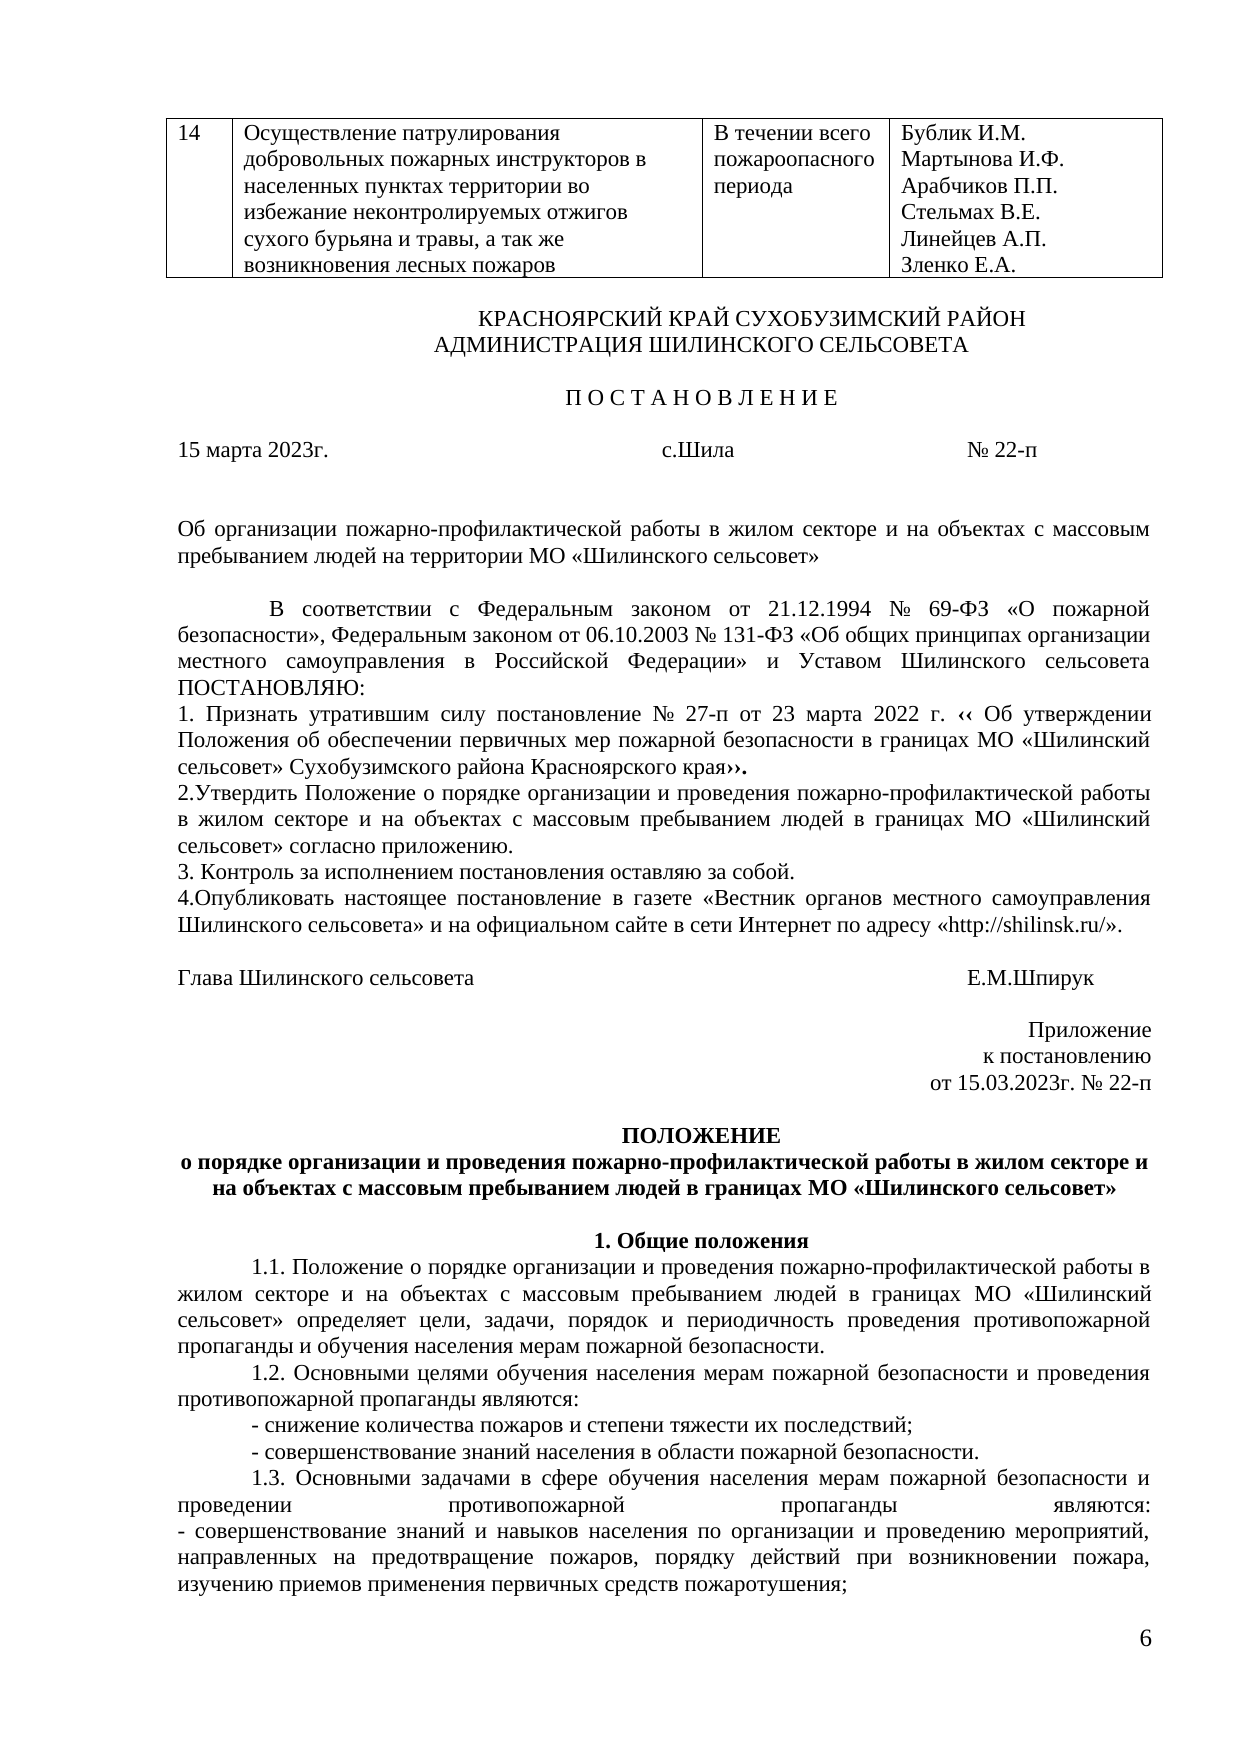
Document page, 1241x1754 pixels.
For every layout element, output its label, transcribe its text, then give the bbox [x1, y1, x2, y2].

text - снижение количества пожаров и степени тяжести их последствий; [177, 1412, 1152, 1438]
text 1.1. Положение о порядке организации и проведения пожарно-профилактической работы в жилом секторе и на объектах с массовым пребыванием людей в границах МО «Шилинский сельсовет» определяет цели, задачи, порядок и периодичность проведения противопожарной пропаганды и обучения населения мерам пожарной безопасности. [177, 1253, 1152, 1359]
table_cell Осуществление патрулирования добровольных пожарных инструкторов в населенных пунктах территории во избежание неконтролируемых отжигов сухого бурьяна и травы, а так же возникновения лесных пожаров [233, 119, 702, 277]
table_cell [703, 119, 889, 277]
text к постановлению [177, 1043, 1152, 1069]
text 4.Опубликовать настоящее постановление в газете «Вестник органов местного самоуправления Шилинского сельсовета» и на официальном сайте в сети Интернет по адресу «http://shilinsk.ru/». [177, 884, 1152, 937]
text от 15.03.2023г. № 22-п [177, 1069, 1152, 1095]
table_cell 14 [167, 119, 232, 277]
text КРАСНОЯРСКИЙ КРАЙ СУХОБУЗИМСКИЙ РАЙОН [177, 305, 1152, 331]
table_cell Бублик И.М. Мартынова И.Ф. Арабчиков П.П. Стельмах В.Е. Линейцев А.П. Зленко Е.А. [890, 119, 1162, 277]
text 1.2. Основными целями обучения населения мерам пожарной безопасности и проведения противопожарной пропаганды являются: [177, 1359, 1152, 1412]
text 3. Контроль за исполнением постановления оставляю за собой. [177, 858, 1152, 884]
text 2.Утвердить Положение о порядке организации и проведения пожарно-профилактической работы в жилом секторе и на объектах с массовым пребыванием людей в границах МО «Шилинский сельсовет» согласно приложению. [177, 779, 1152, 858]
text 1. Общие положения [177, 1227, 1152, 1253]
text В соответствии с Федеральным законом от 21.12.1994 № 69-ФЗ «О пожарной безопасности», Федеральным законом от 06.10.2003 № 131-ФЗ «Об общих принципах организации местного самоуправления в Российской Федерации» и Уставом Шилинского сельсовета ПОСТАНОВЛЯЮ: [177, 594, 1152, 700]
text 1.3. Основными задачами в сфере обучения населения мерам пожарной безопасности и проведении противопожарной пропаганды являются: - совершенствование знаний и навыков населения по организации и проведению мероприятий, направленных на предотвращение пожаров, порядку действий при возникновении пожара, изучению приемов применения первичных средств пожаротушения; [177, 1464, 1152, 1596]
text АДМИНИСТРАЦИЯ ШИЛИНСКОГО СЕЛЬСОВЕТА [177, 331, 1152, 357]
subtitle Приложение [177, 1016, 1152, 1043]
text Глава Шилинского сельсовета Е.М.Шпирук [177, 963, 1152, 990]
text ПОЛОЖЕНИЕ о порядке организации и проведения пожарно-профилактической работы в жилом секторе и на объектах с массовым пребыванием людей в границах МО «Шилинского сельсовет» [177, 1122, 1152, 1201]
title Об организации пожарно-профилактической работы в жилом секторе и на объектах с массовым пребыванием людей на территории МО «Шилинского сельсовет» [177, 516, 1152, 568]
text - совершенствование знаний населения в области пожарной безопасности. [177, 1438, 1152, 1464]
text 15 марта 2023г. с.Шила № 22-п [177, 436, 1152, 463]
text П О С Т А Н О В Л Е Н И Е [177, 384, 1152, 410]
title 1. Признать утратившим силу постановление № 27-п от 23 марта 2022 г. ‹‹ Об утверждении Положения об обеспечении первичных мер пожарной безопасности в границах МО «Шилинский сельсовет» Сухобузимского района Красноярского края››. [177, 700, 1152, 779]
